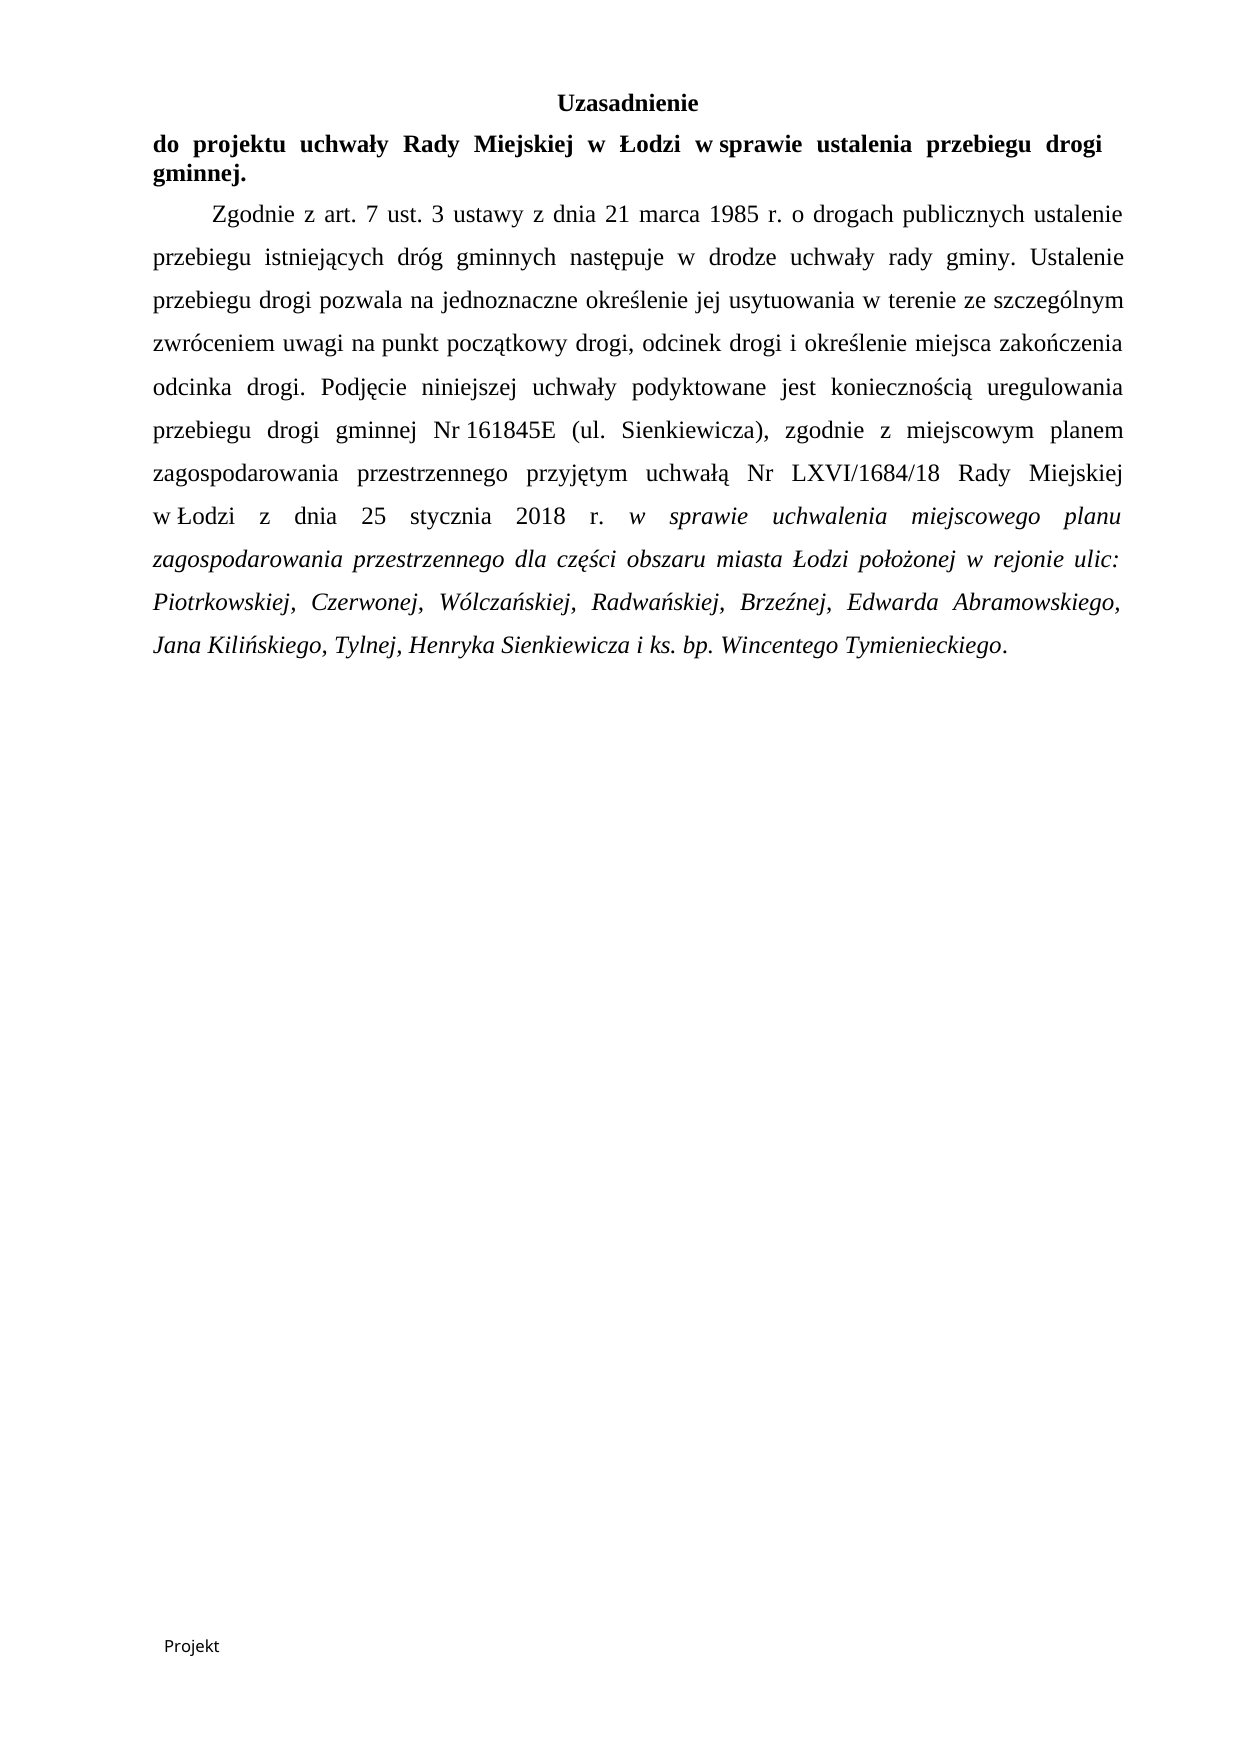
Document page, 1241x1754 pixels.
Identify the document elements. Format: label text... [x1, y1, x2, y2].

text Uzasadnienie [153, 88, 1103, 117]
text Zgodnie z art. 7 ust. 3 ustawy z dnia 21 marca 1985 r. o drogach publicznych ustalenie przebiegu istniejących dróg gminnych następuje w drodze uchwały rady gminy. Ustalenie przebiegu drogi pozwala na jednoznaczne określenie jej usytuowania w terenie ze szczególnym zwróceniem uwagi na punkt początkowy drogi, odcinek drogi i określenie miejsca zakończenia odcinka drogi. Podjęcie niniejszej uchwały podyktowane jest koniecznością uregulowania przebiegu drogi gminnej Nr 161845E (ul. Sienkiewicza), zgodnie z miejscowym planem zagospodarowania przestrzennego przyjętym uchwałą Nr LXVI/1684/18 Rady Miejskiej w Łodzi z dnia 25 stycznia 2018 r. w sprawie uchwalenia miejscowego planu zagospodarowania przestrzennego dla części obszaru miasta Łodzi położonej w rejonie ulic: Piotrkowskiej, Czerwonej, Wólczańskiej, Radwańskiej, Brzeźnej, Edwarda Abramowskiego, Jana Kilińskiego, Tylnej, Henryka Sienkiewicza i ks. bp. Wincentego Tymienieckiego. [153, 199, 1124, 659]
text do projektu uchwały Rady Miejskiej w Łodzi w sprawie ustalenia przebiegu drogi gminnej. [153, 129, 1103, 187]
